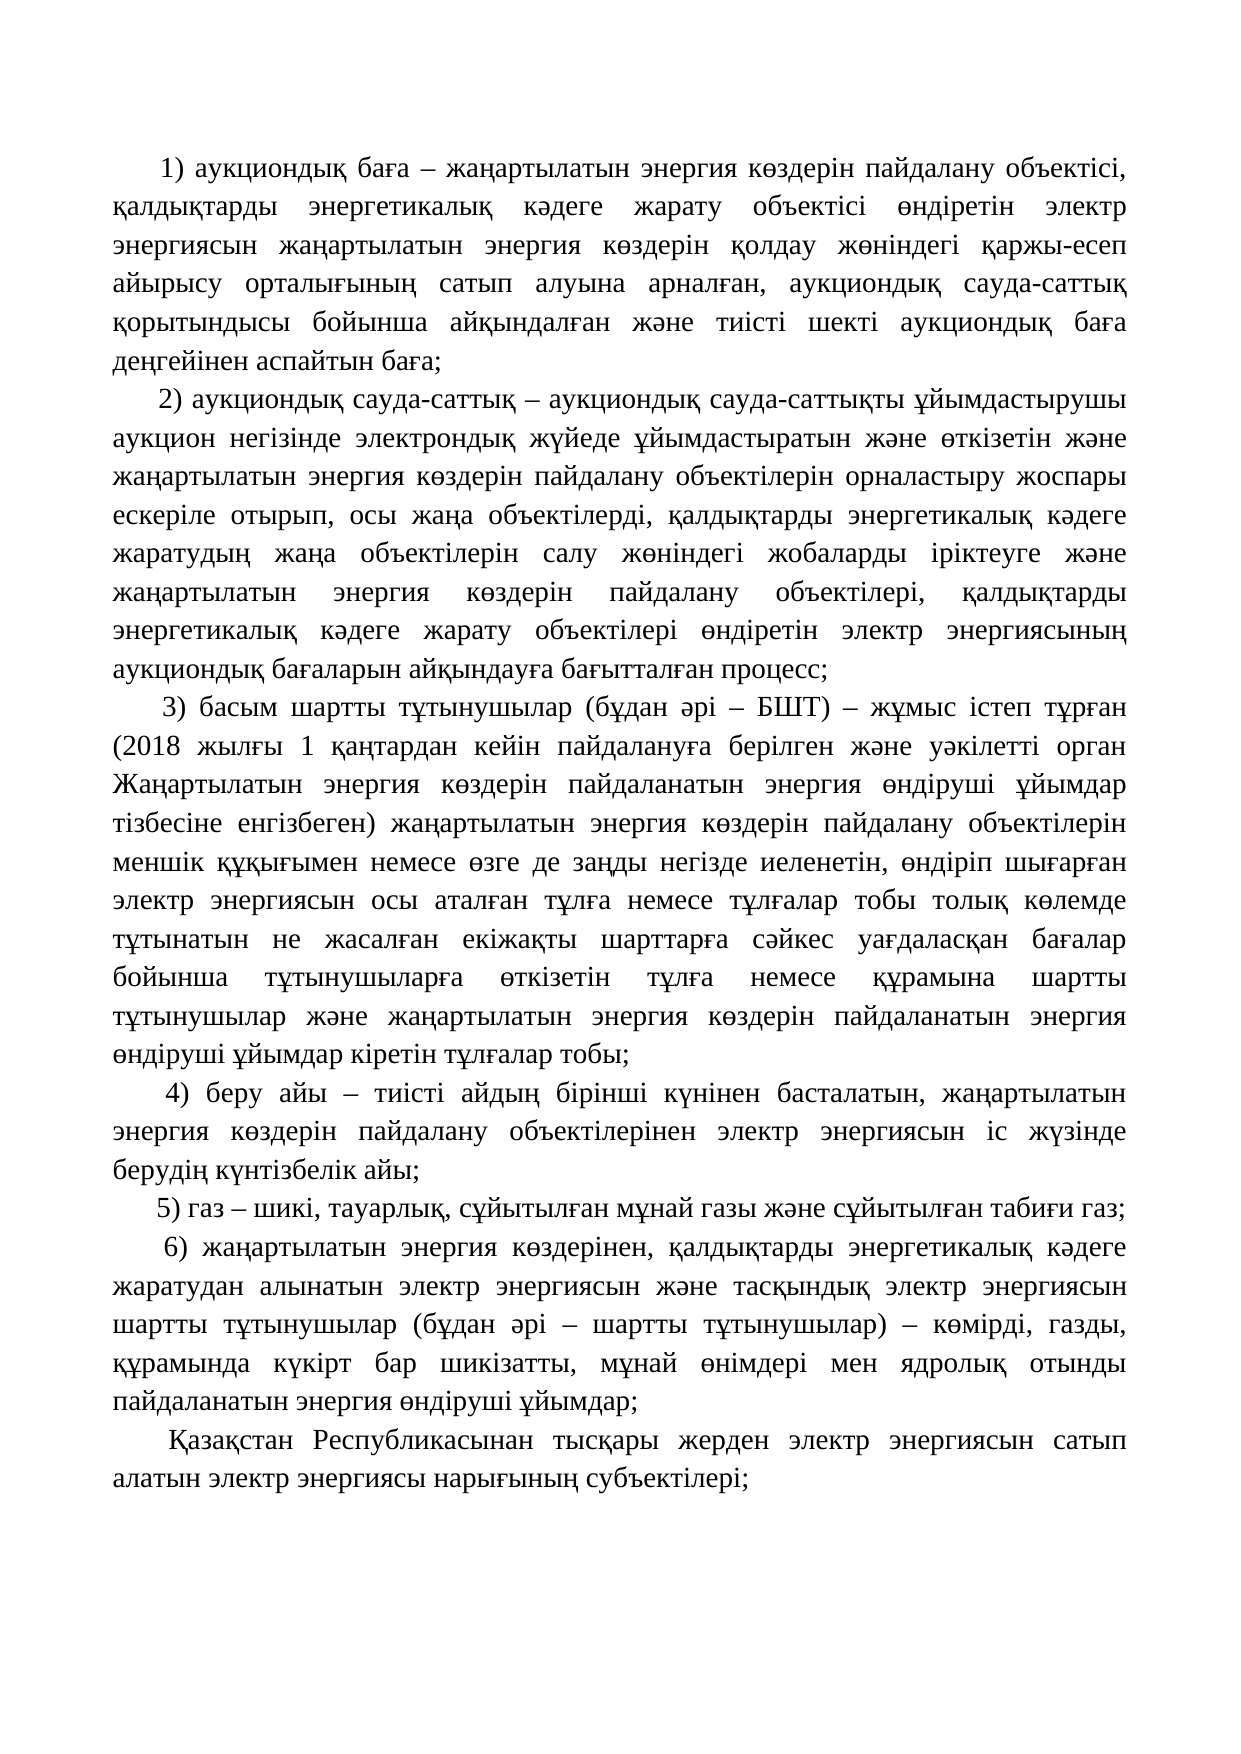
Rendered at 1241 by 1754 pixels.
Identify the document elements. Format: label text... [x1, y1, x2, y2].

text 2) аукциондық сауда-саттық – аукциондық сауда-саттықты ұйымдастырушы аукцион негізінде электрондық жүйеде ұйымдастыратын және өткізетін және жаңартылатын энергия көздерін пайдалану объектілерін орналастыру жоспары ескеріле отырып, осы жаңа объектілерді, қалдықтарды энергетикалық кәдеге жаратудың жаңа объектілерін салу жөніндегі жобаларды іріктеуге және жаңартылатын энергия көздерін пайдалану объектілері, қалдықтарды энергетикалық кәдеге жарату объектілері өндіретін электр энергиясының аукциондық бағаларын айқындауға бағытталған процесс; [112, 381, 1128, 684]
text 6) жаңартылатын энергия көздерінен, қалдықтарды энергетикалық кәдеге жаратудан алынатын электр энергиясын және тасқындық электр энергиясын шартты тұтынушылар (бұдан әрі – шартты тұтынушылар) – көмірді, газды, құрамында күкірт бар шикізатты, мұнай өнімдері мен ядролық отынды пайдаланатын энергия өндіруші ұйымдар; [112, 1229, 1128, 1417]
text 1) аукциондық баға – жаңартылатын энергия көздерін пайдалану объектісі, қалдықтарды энергетикалық кәдеге жарату объектісі өндіретін электр энергиясын жаңартылатын энергия көздерін қолдау жөніндегі қаржы-есеп айырысу орталығының сатып алуына арналған, аукциондық сауда-саттық қорытындысы бойынша айқындалған және тиісті шекті аукциондық баға деңгейінен аспайтын баға; [112, 150, 1128, 376]
text Қазақстан Республикасынан тысқары жерден электр энергиясын сатып алатын электр энергиясы нарығының субъектілері; [112, 1422, 1128, 1494]
text 4) беру айы – тиісті айдың бірінші күнінен басталатын, жаңартылатын энергия көздерін пайдалану объектілерінен электр энергиясын іс жүзінде берудің күнтізбелік айы; [112, 1075, 1128, 1186]
text 5) газ – шикі, тауарлық, сұйытылған мұнай газы және сұйытылған табиғи газ; [112, 1191, 1128, 1224]
text 3) басым шартты тұтынушылар (бұдан әрі – БШТ) – жұмыс істеп тұрған (2018 жылғы 1 қаңтардан кейін пайдалануға берілген және уәкілетті орган Жаңартылатын энергия көздерін пайдаланатын энергия өндіруші ұйымдар тізбесіне енгізбеген) жаңартылатын энергия көздерін пайдалану объектілерін меншік құқығымен немесе өзге де заңды негізде иеленетін, өндіріп шығарған электр энергиясын осы аталған тұлға немесе тұлғалар тобы толық көлемде тұтынатын не жасалған екіжақты шарттарға сәйкес уағдаласқан бағалар бойынша тұтынушыларға өткізетін тұлға немесе құрамына шартты тұтынушылар және жаңартылатын энергия көздерін пайдаланатын энергия өндіруші ұйымдар кіретін тұлғалар тобы; [112, 689, 1128, 1070]
